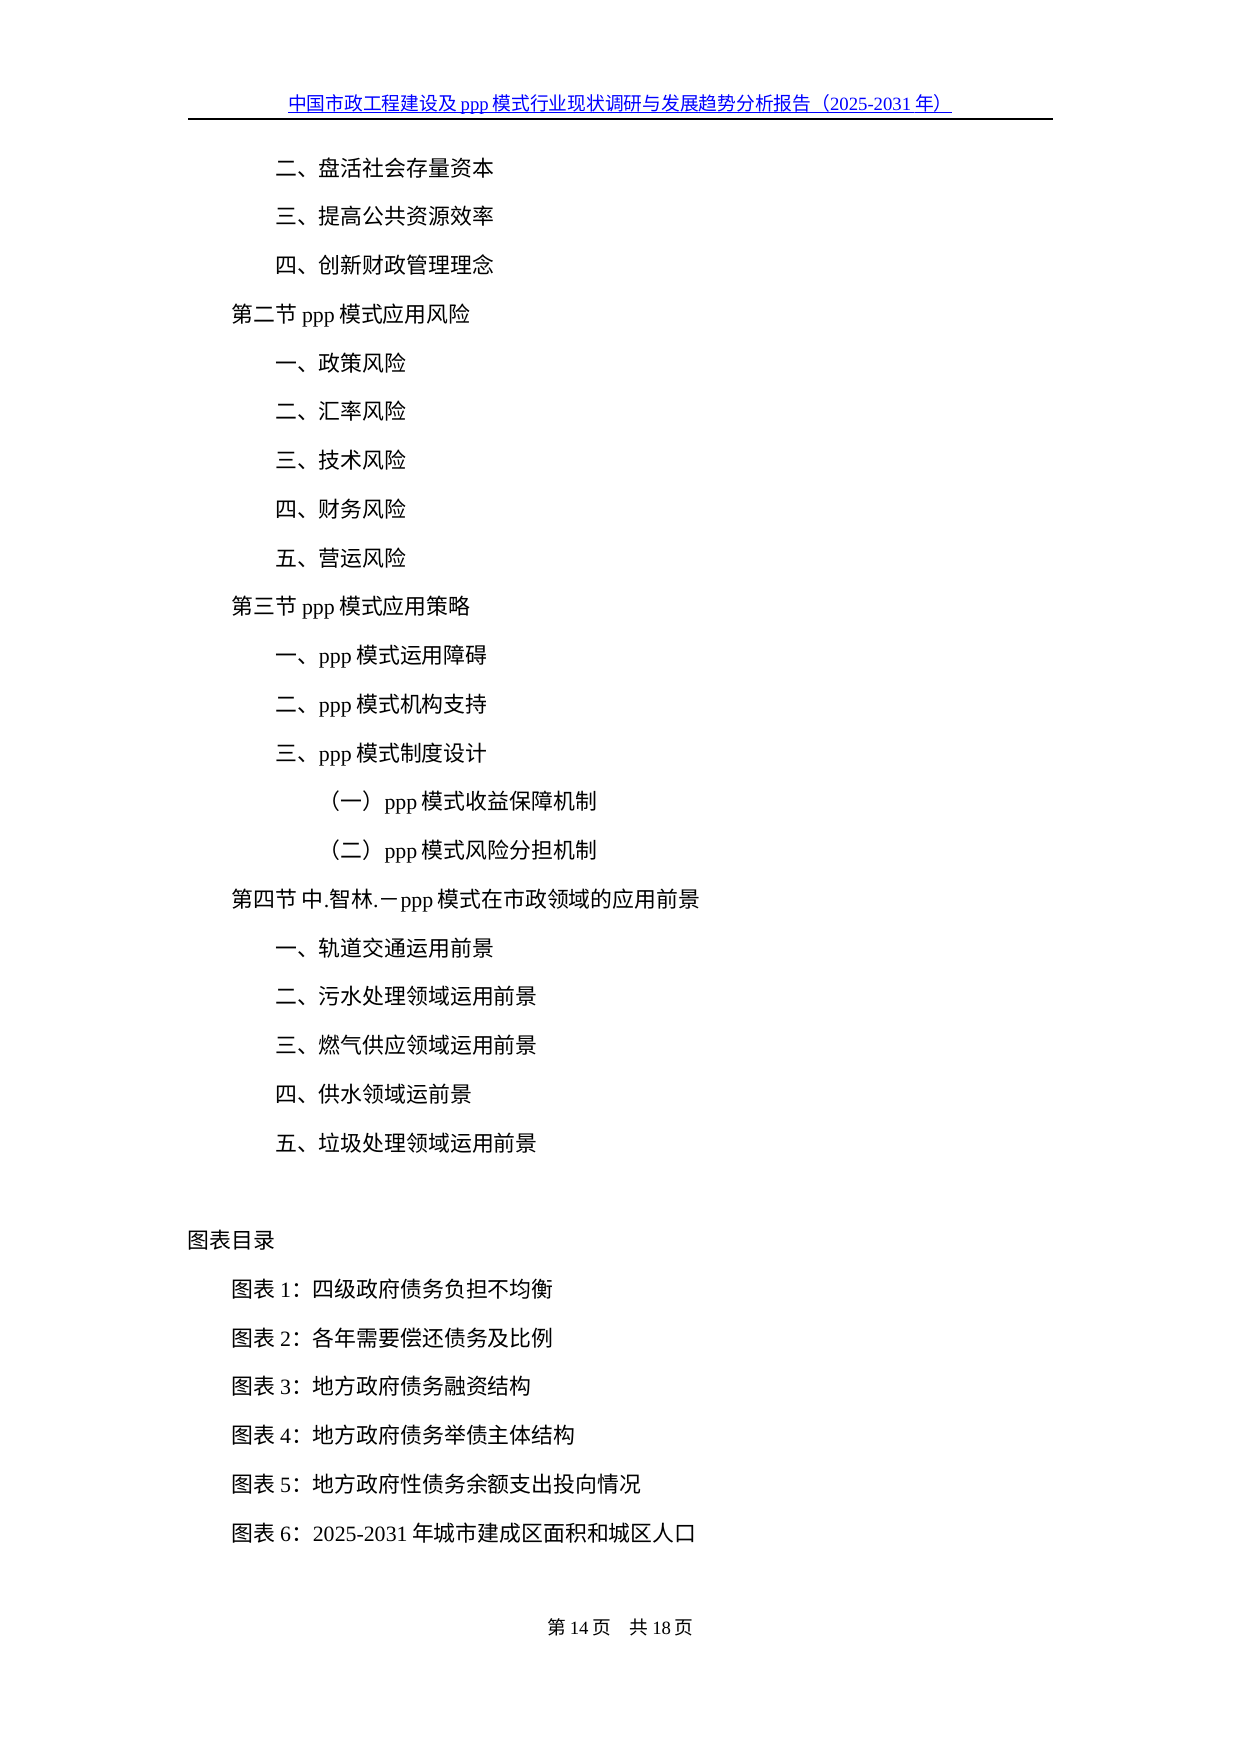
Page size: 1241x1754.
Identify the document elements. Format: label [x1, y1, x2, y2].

text [187, 150, 1053, 1548]
